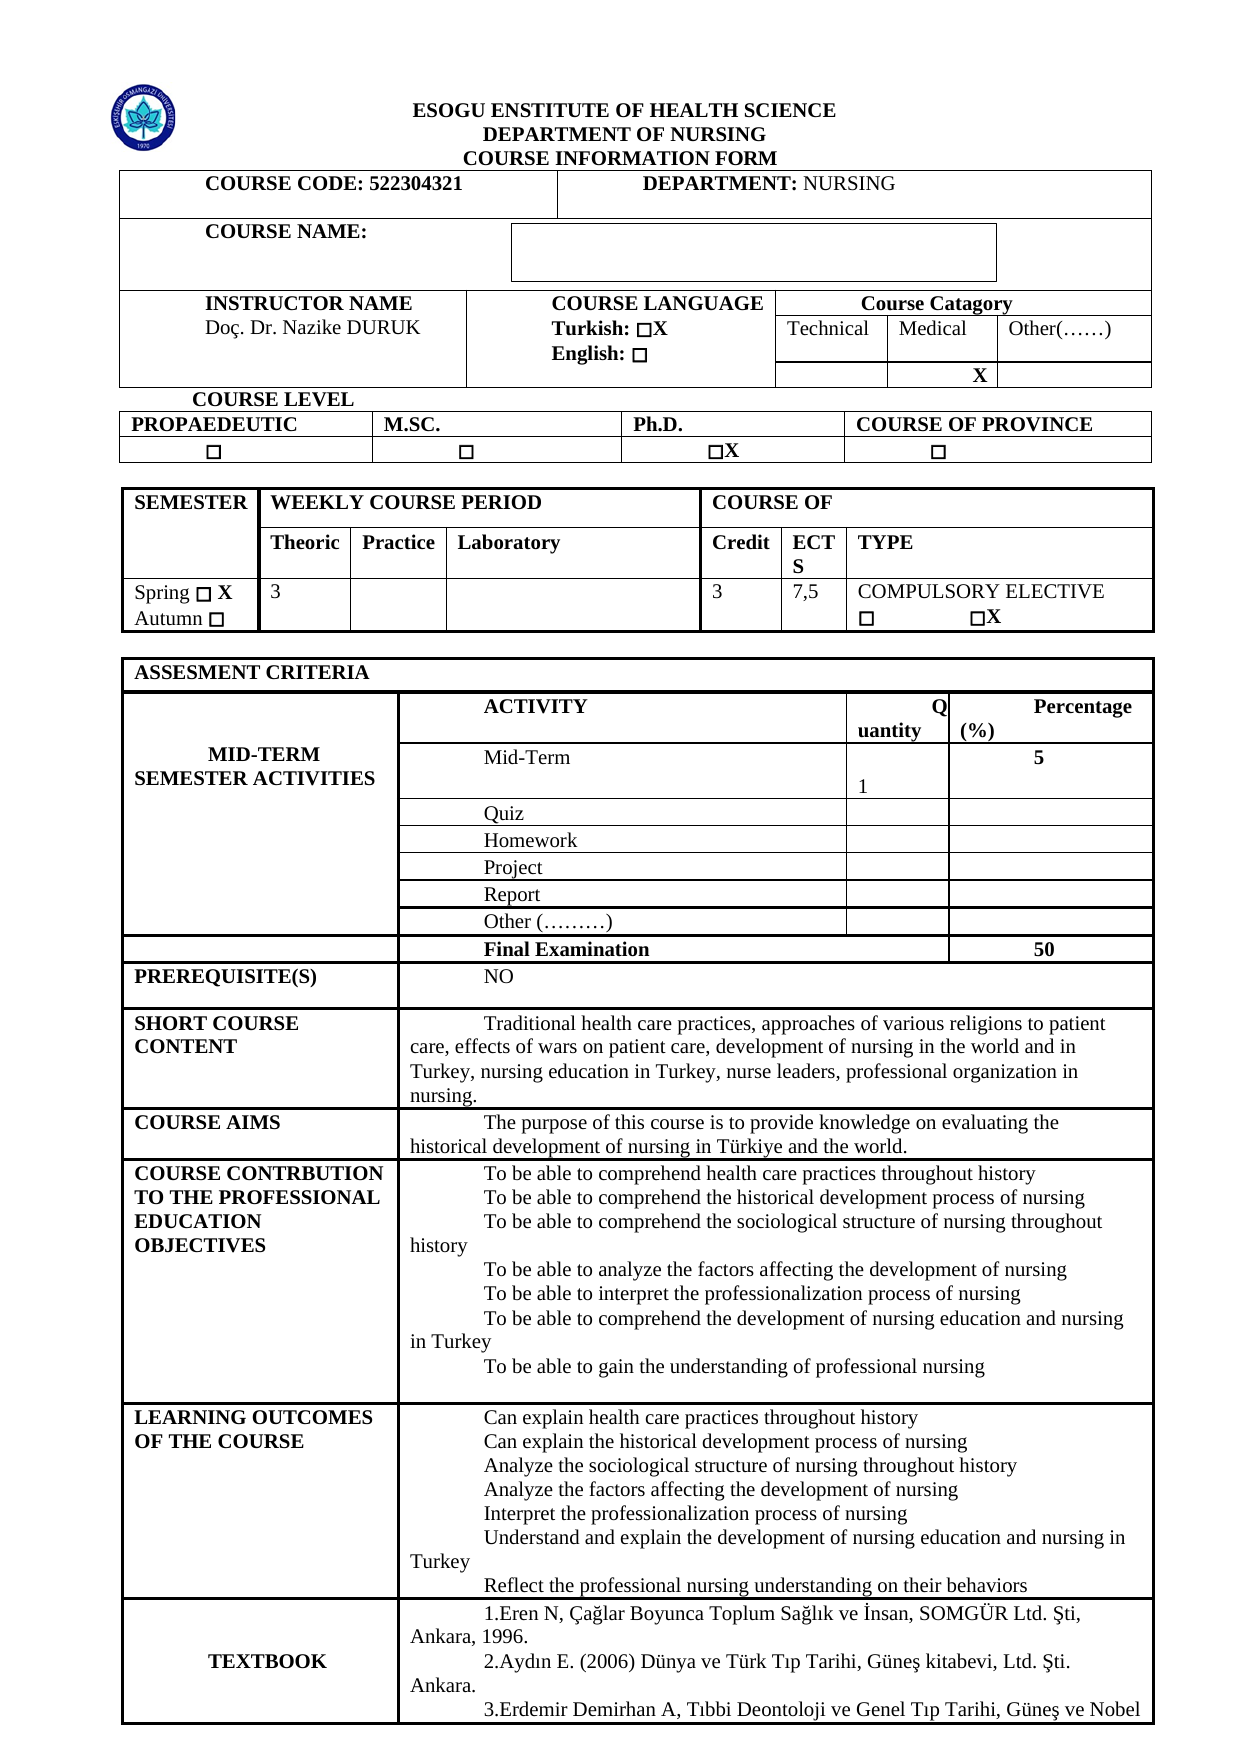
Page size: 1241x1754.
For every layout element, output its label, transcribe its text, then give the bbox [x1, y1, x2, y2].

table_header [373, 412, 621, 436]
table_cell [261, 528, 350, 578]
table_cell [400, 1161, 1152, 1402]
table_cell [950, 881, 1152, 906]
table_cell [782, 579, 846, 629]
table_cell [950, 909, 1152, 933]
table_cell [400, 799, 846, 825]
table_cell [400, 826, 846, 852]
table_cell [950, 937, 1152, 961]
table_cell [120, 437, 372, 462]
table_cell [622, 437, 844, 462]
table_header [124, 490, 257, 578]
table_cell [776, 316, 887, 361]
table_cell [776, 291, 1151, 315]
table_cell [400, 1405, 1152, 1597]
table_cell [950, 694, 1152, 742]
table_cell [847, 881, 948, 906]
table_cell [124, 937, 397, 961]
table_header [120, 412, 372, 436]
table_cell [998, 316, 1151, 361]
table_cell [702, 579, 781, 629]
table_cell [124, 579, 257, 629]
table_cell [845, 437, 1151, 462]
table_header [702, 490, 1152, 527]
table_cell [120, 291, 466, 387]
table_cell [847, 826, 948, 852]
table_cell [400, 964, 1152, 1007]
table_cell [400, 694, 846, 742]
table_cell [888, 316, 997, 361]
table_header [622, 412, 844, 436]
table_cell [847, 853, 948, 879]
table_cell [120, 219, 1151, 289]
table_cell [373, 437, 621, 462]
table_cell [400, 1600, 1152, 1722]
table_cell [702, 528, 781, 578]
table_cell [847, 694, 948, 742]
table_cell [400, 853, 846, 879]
text COURSE LEVEL [118, 387, 1181, 411]
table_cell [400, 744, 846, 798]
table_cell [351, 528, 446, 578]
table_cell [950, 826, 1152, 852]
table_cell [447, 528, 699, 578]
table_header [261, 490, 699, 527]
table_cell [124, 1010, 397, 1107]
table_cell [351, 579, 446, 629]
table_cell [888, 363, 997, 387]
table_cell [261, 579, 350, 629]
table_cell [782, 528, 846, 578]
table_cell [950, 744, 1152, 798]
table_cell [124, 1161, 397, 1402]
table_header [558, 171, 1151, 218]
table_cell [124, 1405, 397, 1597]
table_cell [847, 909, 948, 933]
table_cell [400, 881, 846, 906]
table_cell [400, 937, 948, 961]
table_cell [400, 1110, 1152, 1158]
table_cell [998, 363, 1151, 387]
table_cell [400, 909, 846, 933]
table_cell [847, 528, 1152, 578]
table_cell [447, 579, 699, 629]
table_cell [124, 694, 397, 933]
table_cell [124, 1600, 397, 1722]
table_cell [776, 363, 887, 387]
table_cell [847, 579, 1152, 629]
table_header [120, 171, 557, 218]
picture [110, 82, 176, 152]
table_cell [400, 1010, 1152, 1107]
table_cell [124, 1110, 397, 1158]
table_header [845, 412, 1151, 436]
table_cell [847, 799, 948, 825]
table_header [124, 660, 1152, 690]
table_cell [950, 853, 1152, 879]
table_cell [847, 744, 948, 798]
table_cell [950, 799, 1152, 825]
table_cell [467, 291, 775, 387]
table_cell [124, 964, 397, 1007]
